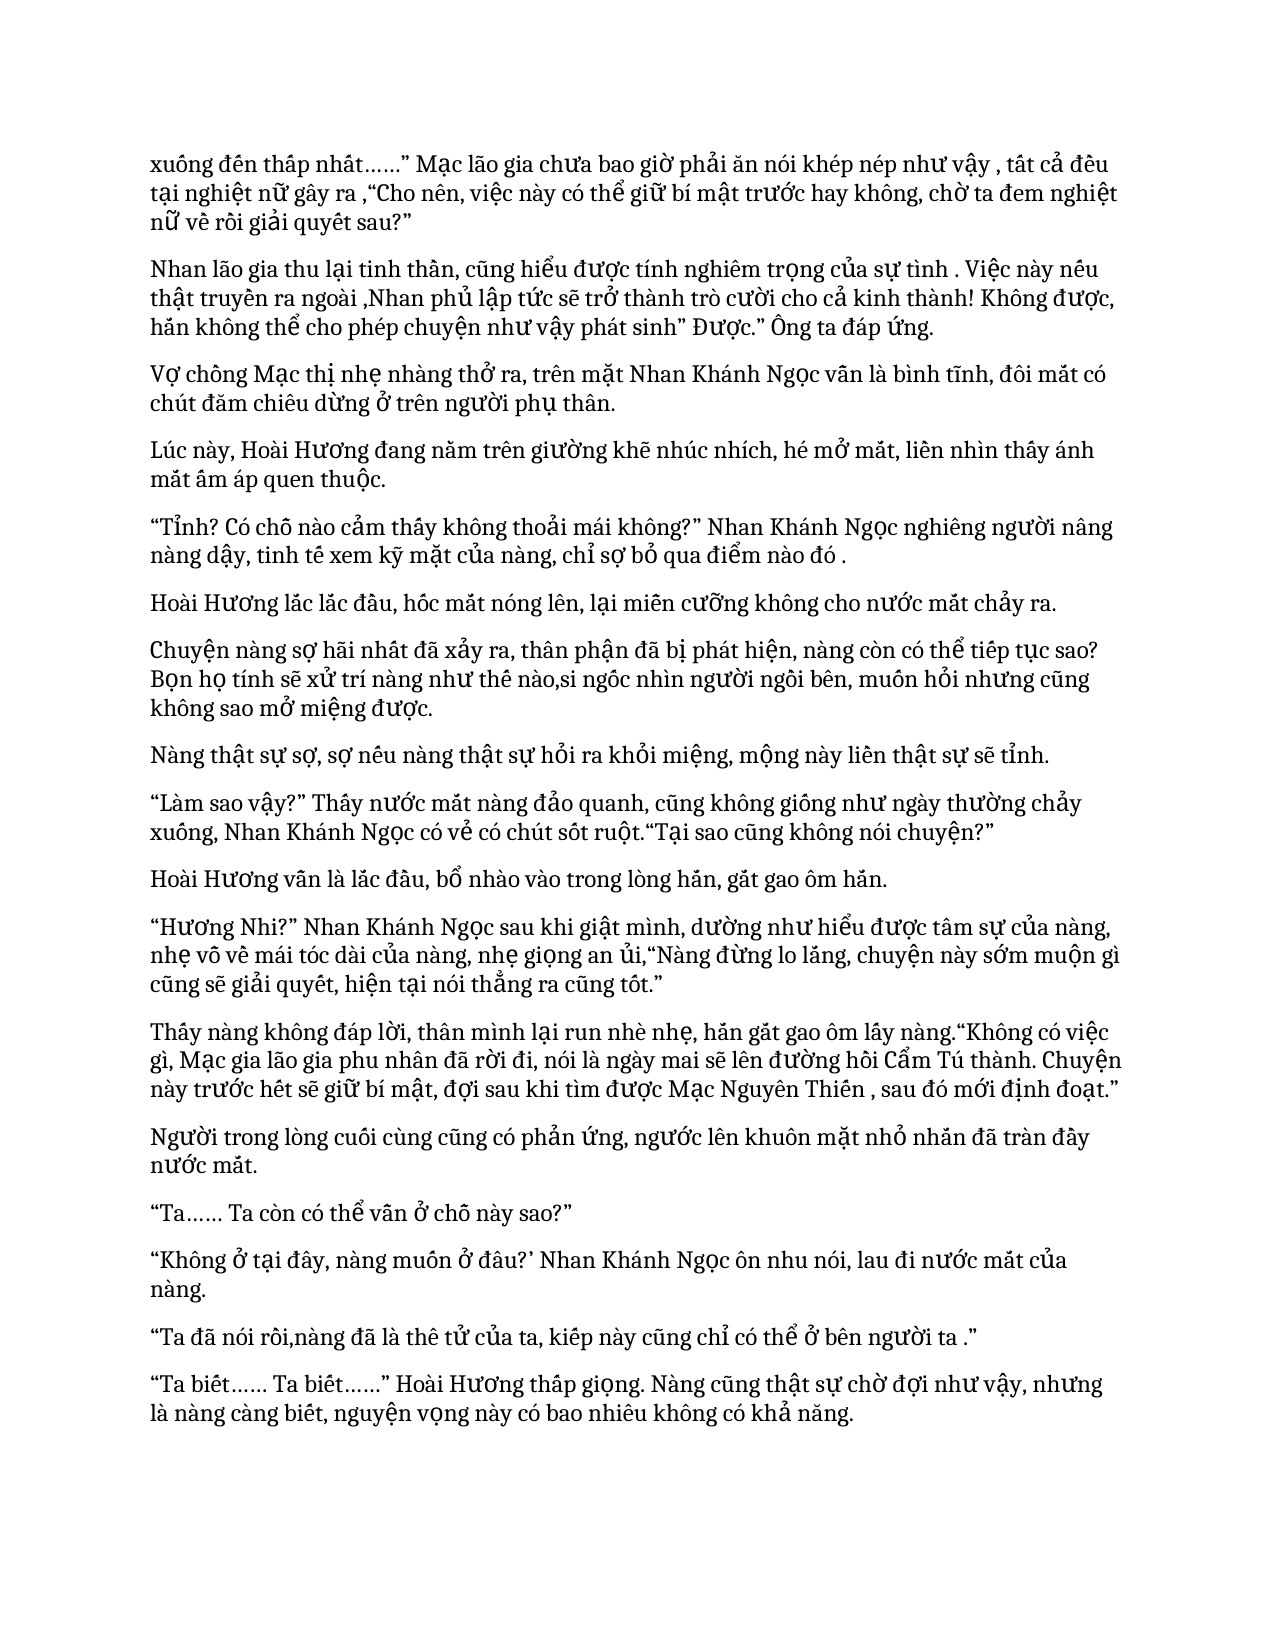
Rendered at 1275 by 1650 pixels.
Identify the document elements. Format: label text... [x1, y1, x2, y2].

text Chuyện nàng sợ hãi nhất đã xảy ra, thân phận đã bị phát hiện, nàng còn có thể tiếp tục sao? Bọn họ tính sẽ xử trí nàng như thế nào,si ngốc nhìn người ngồi bên, muốn hỏi nhưng cũng không sao mở miệng được. [150, 636, 1125, 722]
text Lúc này, Hoài Hương đang nằm trên giường khẽ nhúc nhích, hé mở mắt, liền nhìn thấy ánh mắt ấm áp quen thuộc. [150, 436, 1125, 494]
text “Ta đã nói rồi,nàng đã là thê tử của ta, kiếp này cũng chỉ có thể ở bên người ta .” [150, 1322, 1125, 1351]
text “Không ở tại đây, nàng muốn ở đâu?’ Nhan Khánh Ngọc ôn nhu nói, lau đi nước mắt của nàng. [150, 1246, 1125, 1304]
text Thấy nàng không đáp lời, thân mình lại run nhè nhẹ, hắn gắt gao ôm lấy nàng.“Không có việc gì, Mạc gia lão gia phu nhân đã rời đi, nói là ngày mai sẽ lên đường hồi Cẩm Tú thành. Chuyện này trước hết sẽ giữ bí mật, đợi sau khi tìm được Mạc Nguyên Thiến , sau đó mới định đoạt.” [150, 1017, 1125, 1104]
text “Hương Nhi?” Nhan Khánh Ngọc sau khi giật mình, dường như hiểu được tâm sự của nàng, nhẹ vỗ về mái tóc dài của nàng, nhẹ giọng an ủi,“Nàng đừng lo lắng, chuyện này sớm muộn gì cũng sẽ giải quyết, hiện tại nói thẳng ra cũng tốt.” [150, 912, 1125, 999]
text Người trong lòng cuối cùng cũng có phản ứng, ngước lên khuôn mặt nhỏ nhắn đã tràn đầy nước mắt. [150, 1122, 1125, 1180]
text Vợ chồng Mạc thị nhẹ nhàng thở ra, trên mặt Nhan Khánh Ngọc vẫn là bình tĩnh, đôi mắt có chút đăm chiêu dừng ở trên người phụ thân. [150, 360, 1125, 417]
text Nhan lão gia thu lại tinh thần, cũng hiểu được tính nghiêm trọng của sự tình . Việc này nếu thật truyền ra ngoài ,Nhan phủ lập tức sẽ trở thành trò cười cho cả kinh thành! Không được, hắn không thể cho phép chuyện như vậy phát sinh” Được.” Ông ta đáp ứng. [150, 255, 1125, 341]
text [150, 150, 1125, 236]
text Nàng thật sự sợ, sợ nếu nàng thật sự hỏi ra khỏi miệng, mộng này liền thật sự sẽ tỉnh. [150, 741, 1125, 770]
text Hoài Hương vẫn là lắc đầu, bổ nhào vào trong lòng hắn, gắt gao ôm hắn. [150, 865, 1125, 894]
text “Ta…… Ta còn có thể vẫn ở chỗ này sao?” [150, 1199, 1125, 1227]
text “Ta biết…… Ta biết……” Hoài Hương thấp giọng. Nàng cũng thật sự chờ đợi như vậy, nhưng là nàng càng biết, nguyện vọng này có bao nhiêu không có khả năng. [150, 1370, 1125, 1427]
text “Làm sao vậy?” Thấy nước mắt nàng đảo quanh, cũng không giống như ngày thường chảy xuống, Nhan Khánh Ngọc có vẻ có chút sốt ruột.“Tại sao cũng không nói chuyện?” [150, 789, 1125, 846]
text “Tỉnh? Có chỗ nào cảm thấy không thoải mái không?” Nhan Khánh Ngọc nghiêng người nâng nàng dậy, tinh tế xem kỹ mặt của nàng, chỉ sợ bỏ qua điểm nào đó . [150, 512, 1125, 570]
text Hoài Hương lắc lắc đầu, hốc mắt nóng lên, lại miễn cưỡng không cho nước mắt chảy ra. [150, 589, 1125, 617]
